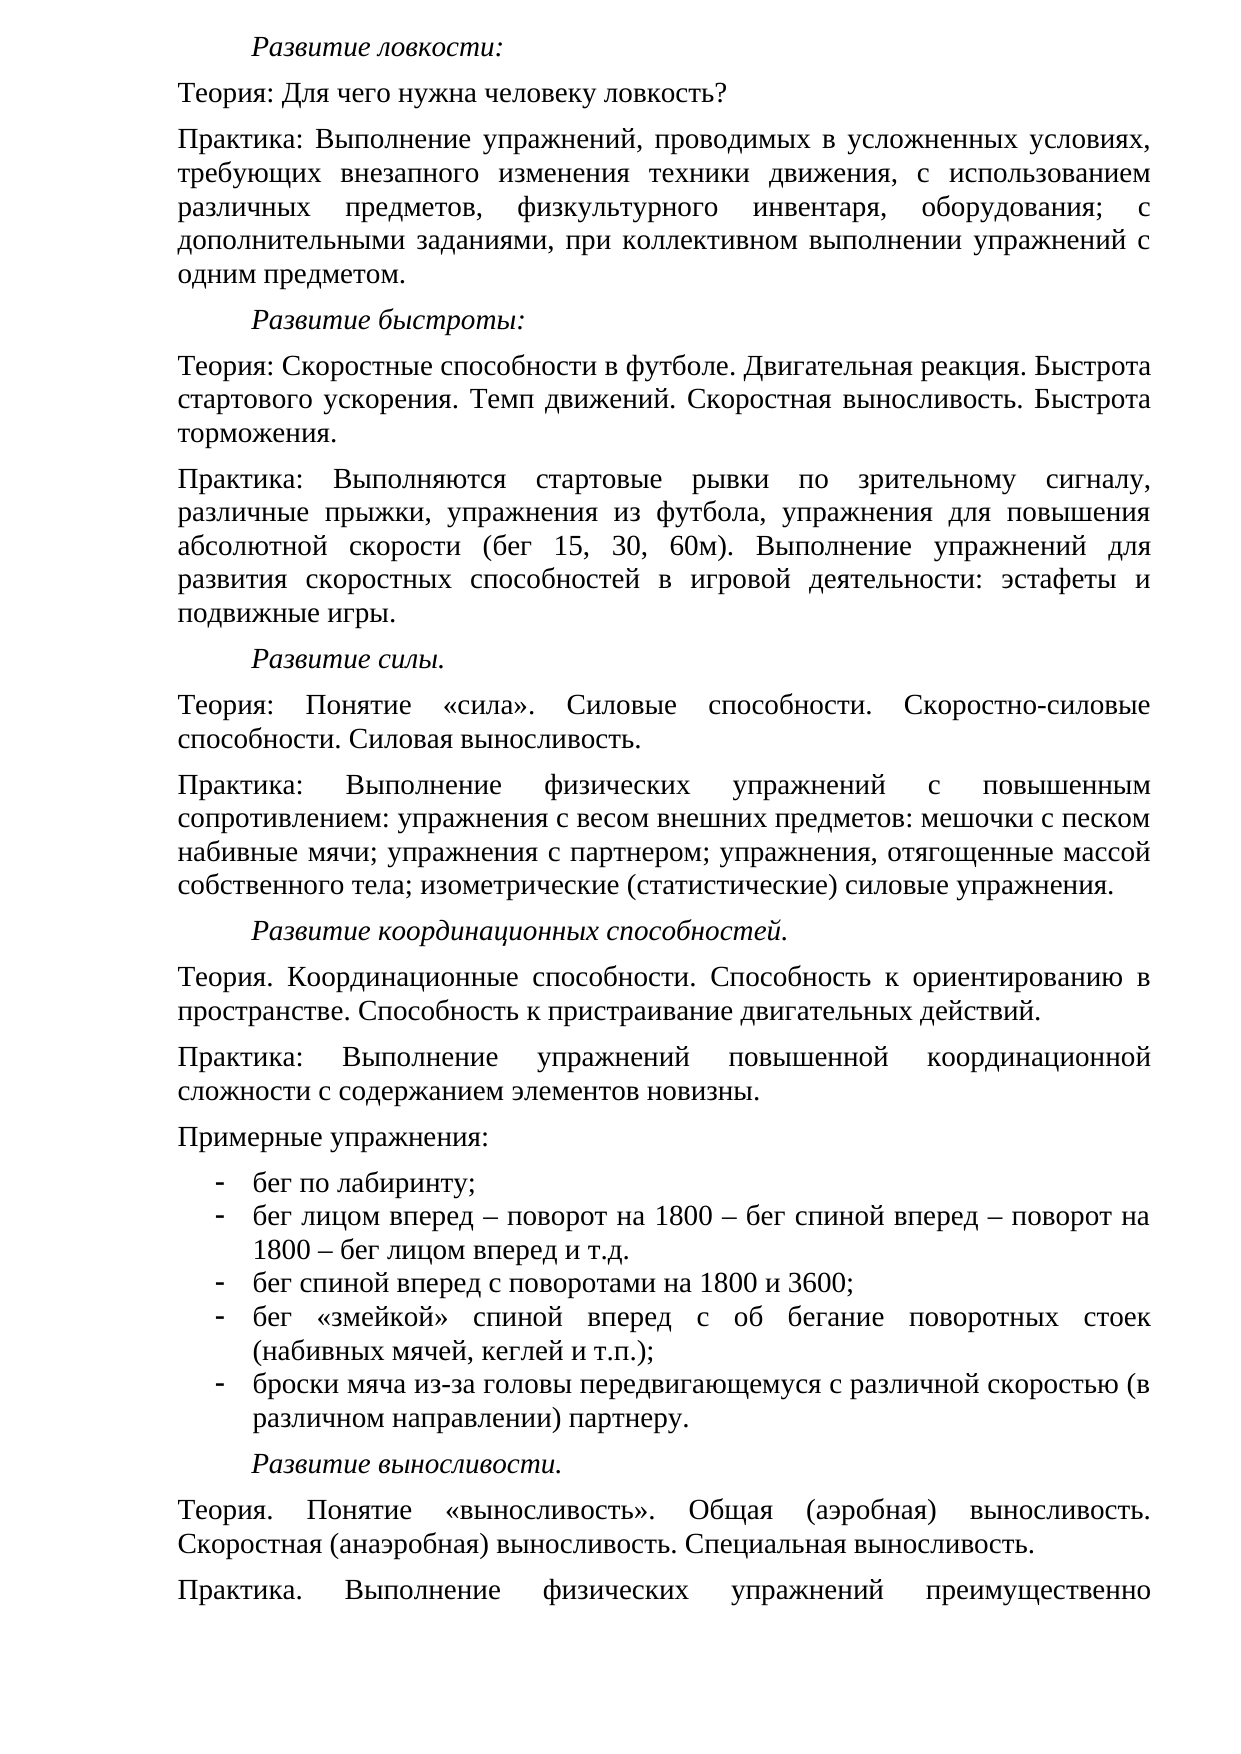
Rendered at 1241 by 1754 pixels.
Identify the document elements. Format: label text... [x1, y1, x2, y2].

text Теория: Понятие «сила». Силовые способности. Скоростно-силовые способности. Силовая выносливость. [177, 687, 1152, 754]
text Развитие ловкости: [177, 29, 1152, 63]
list бег по лабиринту; [215, 1165, 1152, 1198]
text Развитие силы. [177, 641, 1152, 675]
text Развитие быстроты: [177, 302, 1152, 335]
text Теория: Скоростные способности в футболе. Двигательная реакция. Быстрота стартового ускорения. Темп движений. Скоростная выносливость. Быстрота торможения. [177, 348, 1152, 448]
text Практика: Выполняются стартовые рывки по зрительному сигналу, различные прыжки, упражнения из футбола, упражнения для повышения абсолютной скорости (бег 15, 30, 60м). Выполнение упражнений для развития скоростных способностей в игровой деятельности: эстафеты и подвижные игры. [177, 461, 1152, 629]
list бег спиной вперед с поворотами на 1800 и 3600; [215, 1266, 1152, 1299]
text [177, 1572, 1152, 1605]
text Развитие координационных способностей. [177, 913, 1152, 947]
list броски мяча из-за головы передвигающемуся с различной скоростью (в различном направлении) партнеру. [215, 1366, 1152, 1434]
list бег «змейкой» спиной вперед с об бегание поворотных стоек (набивных мячей, кеглей и т.п.); [215, 1299, 1152, 1366]
text Практика: Выполнение упражнений, проводимых в усложненных условиях, требующих внезапного изменения техники движения, с использованием различных предметов, физкультурного инвентаря, оборудования; с дополнительными заданиями, при коллективном выполнении упражнений с одним предметом. [177, 122, 1152, 289]
text Теория. Понятие «выносливость». Общая (аэробная) выносливость. Скоростная (анаэробная) выносливость. Специальная выносливость. [177, 1492, 1152, 1559]
list бег лицом вперед – поворот на 1800 – бег спиной вперед – поворот на 1800 – бег лицом вперед и т.д. [215, 1198, 1152, 1266]
text Практика: Выполнение физических упражнений с повышенным сопротивлением: упражнения с весом внешних предметов: мешочки с песком набивные мячи; упражнения с партнером; упражнения, отягощенные массой собственного тела; изометрические (статистические) силовые упражнения. [177, 767, 1152, 901]
text Примерные упражнения: [177, 1119, 1152, 1152]
text Теория. Координационные способности. Способность к ориентированию в пространстве. Способность к пристраивание двигательных действий. [177, 959, 1152, 1027]
text Теория: Для чего нужна человеку ловкость? [177, 76, 1152, 109]
text Развитие выносливости. [177, 1446, 1152, 1480]
text Практика: Выполнение упражнений повышенной координационной сложности с содержанием элементов новизны. [177, 1039, 1152, 1106]
